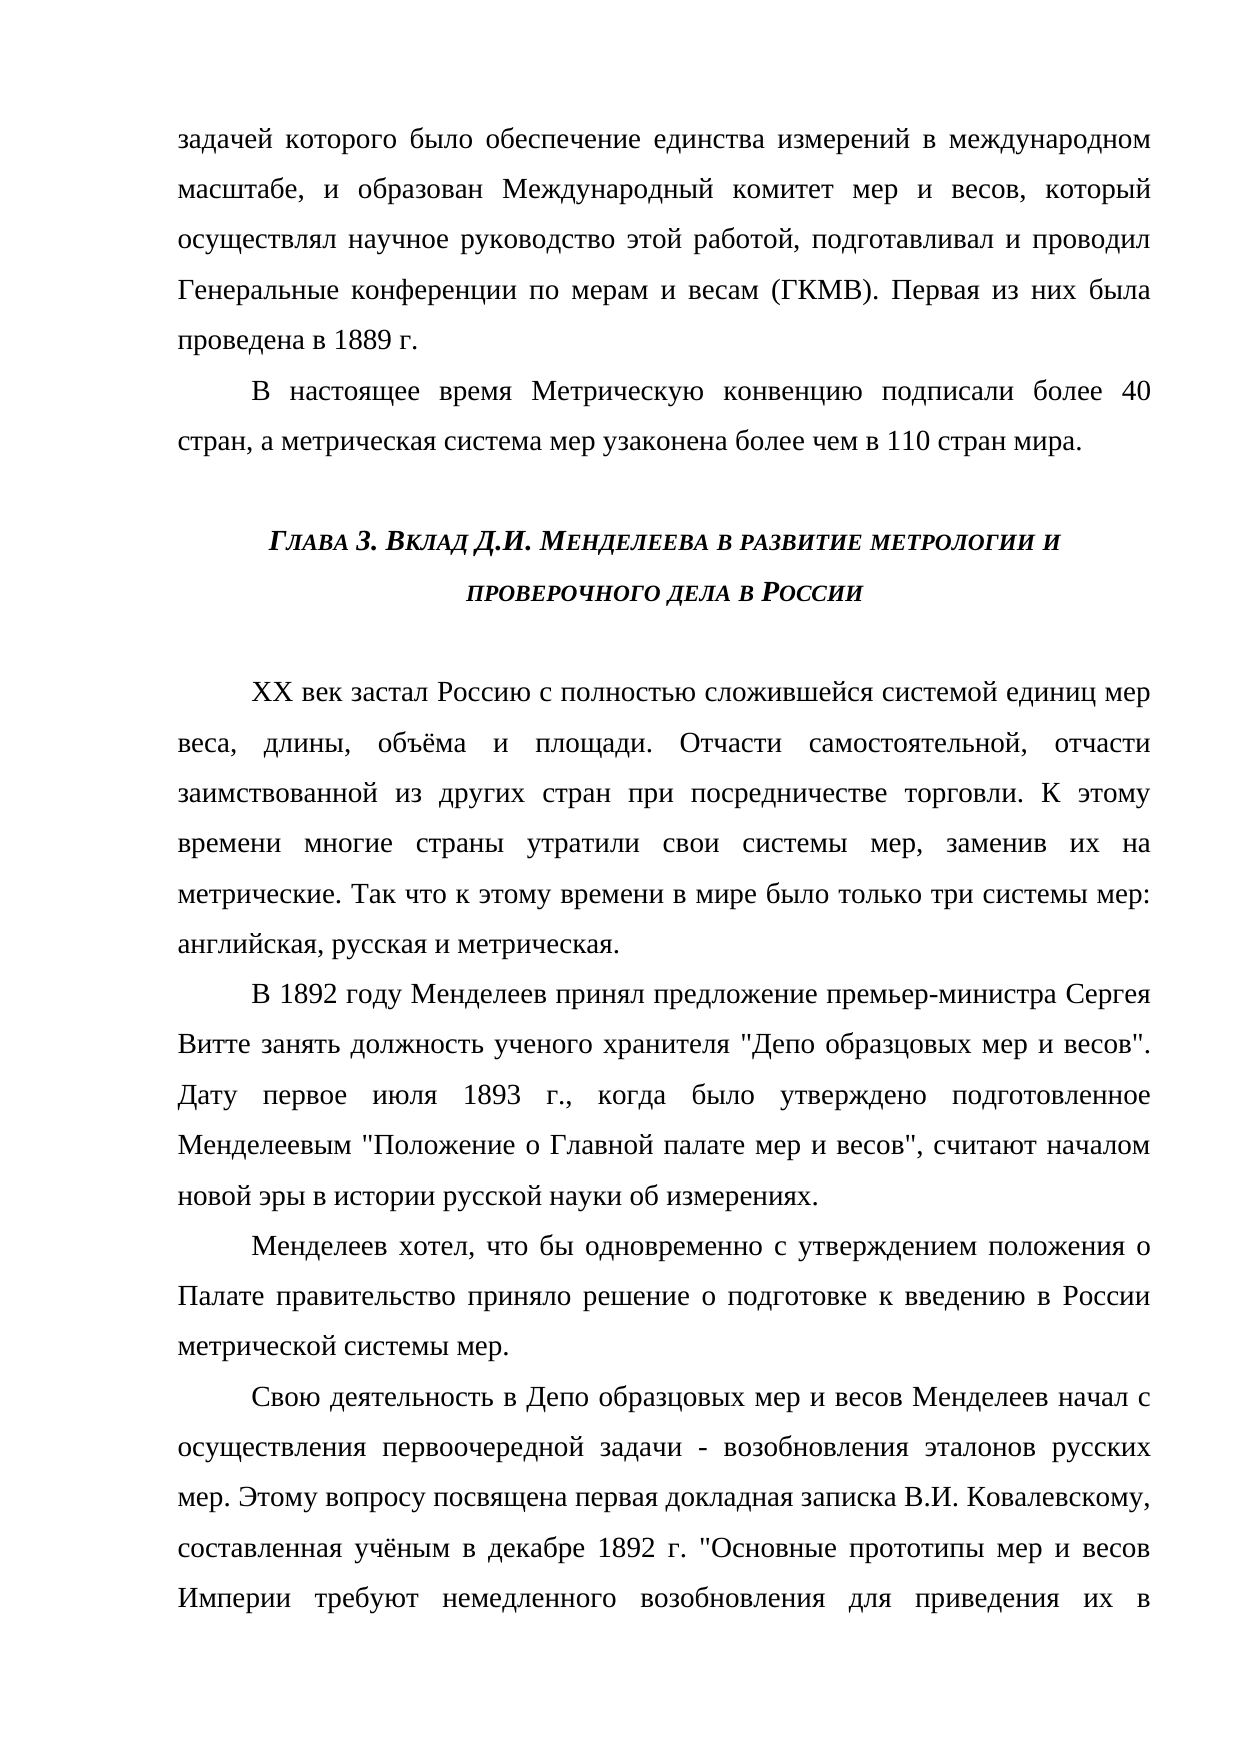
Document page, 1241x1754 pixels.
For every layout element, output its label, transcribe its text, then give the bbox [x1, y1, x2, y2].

text ХХ век застал Россию с полностью сложившейся системой единиц мер веса, длины, объёма и площади. Отчасти самостоятельной, отчасти заимствованной из других стран при посредничестве торговли. К этому времени многие страны утратили свои системы мер, заменив их на метрические. Так что к этому времени в мире было только три системы мер: английская, русская и метрическая. [177, 674, 1152, 959]
subtitle Глава 3. Вклад Д.И. Менделеева в развитие метрологии и проверочного дела в России [177, 523, 1152, 607]
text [177, 121, 1152, 356]
text В 1892 году Менделеев принял предложение премьер-министра Сергея Витте занять должность ученого хранителя "Депо образцовых мер и весов". Дату первое июля ., когда было утверждено подготовленное Менделеевым "Положение о Главной палате мер и весов", считают началом новой эры в истории русской науки об измерениях. [177, 976, 1152, 1211]
text В настоящее время Метрическую конвенцию подписали более 40 стран, а метрическая система мер узаконена более чем в 110 стран мира. [177, 373, 1152, 456]
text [177, 1379, 1152, 1614]
text Менделеев хотел, что бы одновременно с утверждением положения о Палате правительство приняло решение о подготовке к введению в России метрической системы мер. [177, 1228, 1152, 1362]
